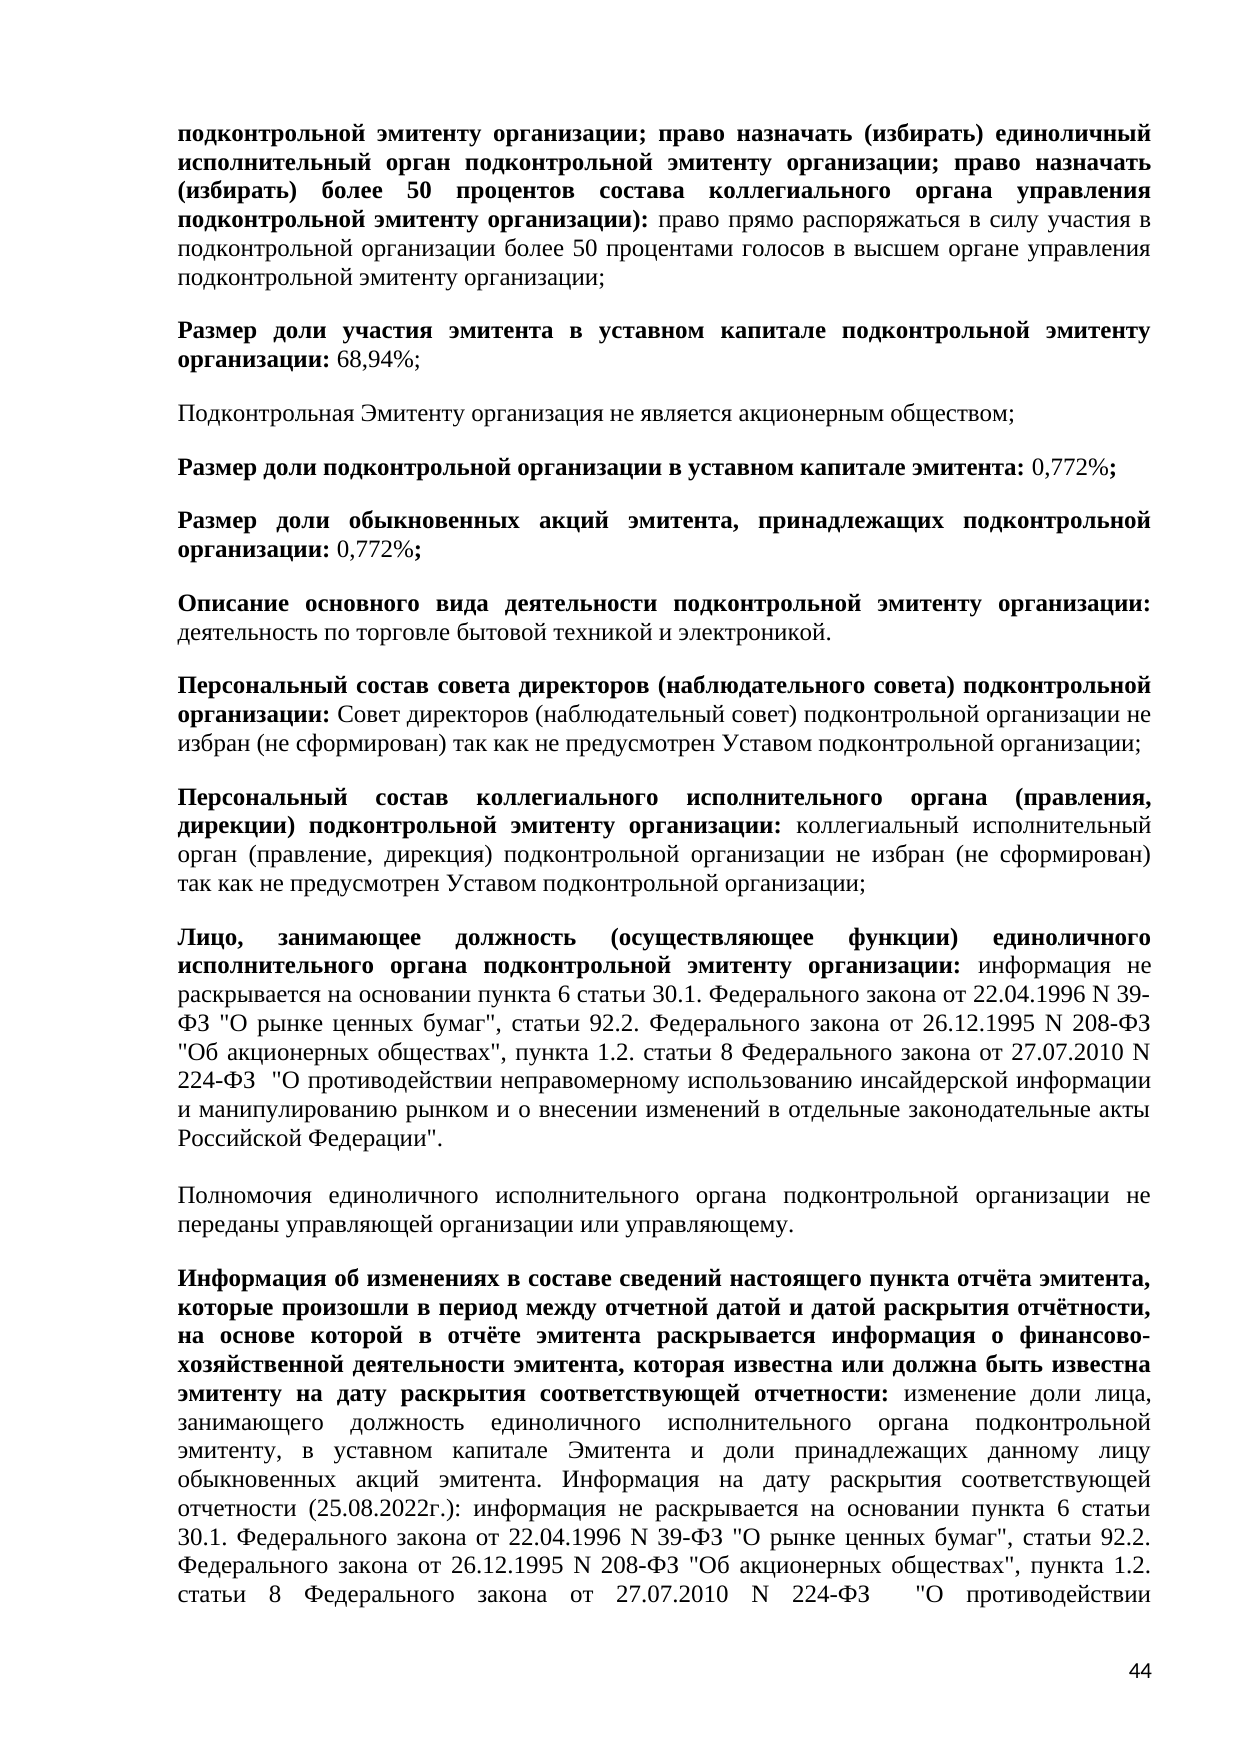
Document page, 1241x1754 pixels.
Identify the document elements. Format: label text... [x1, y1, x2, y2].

text Персональный состав коллегиального исполнительного органа (правления, дирекции) подконтрольной эмитенту организации: коллегиальный исполнительный орган (правление, дирекция) подконтрольной организации не избран (не сформирован) так как не предусмотрен Уставом подконтрольной организации; [177, 782, 1152, 897]
text Размер доли участия эмитента в уставном капитале подконтрольной эмитенту организации: 68,94%; [177, 316, 1152, 373]
text Лицо, занимающее должность (осуществляющее функции) единоличного исполнительного органа подконтрольной эмитенту организации: информация не раскрывается на основании пункта 6 статьи 30.1. Федерального закона от 22.04.1996 N 39-ФЗ "О рынке ценных бумаг", статьи 92.2. Федерального закона от 26.12.1995 N 208-ФЗ "Об акционерных обществах", пункта 1.2. статьи 8 Федерального закона от 27.07.2010 N 224-ФЗ "О противодействии неправомерному использованию инсайдерской информации и манипулированию рынком и о внесении изменений в отдельные законодательные акты Российской Федерации". [177, 922, 1152, 1152]
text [177, 1263, 1152, 1608]
text Персональный состав совета директоров (наблюдательного совета) подконтрольной организации: Совет директоров (наблюдательный совет) подконтрольной организации не избран (не сформирован) так как не предусмотрен Уставом подконтрольной организации; [177, 671, 1152, 757]
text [177, 118, 1152, 291]
text Размер доли обыкновенных акций эмитента, принадлежащих подконтрольной организации: 0,772%; [177, 506, 1152, 563]
text Подконтрольная Эмитенту организация не является акционерным обществом; [177, 398, 1152, 427]
text Полномочия единоличного исполнительного органа подконтрольной организации не переданы управляющей организации или управляющему. [177, 1181, 1152, 1238]
text Описание основного вида деятельности подконтрольной эмитенту организации: деятельность по торговле бытовой техникой и электроникой. [177, 588, 1152, 646]
text Размер доли подконтрольной организации в уставном капитале эмитента: 0,772%; [177, 452, 1152, 481]
